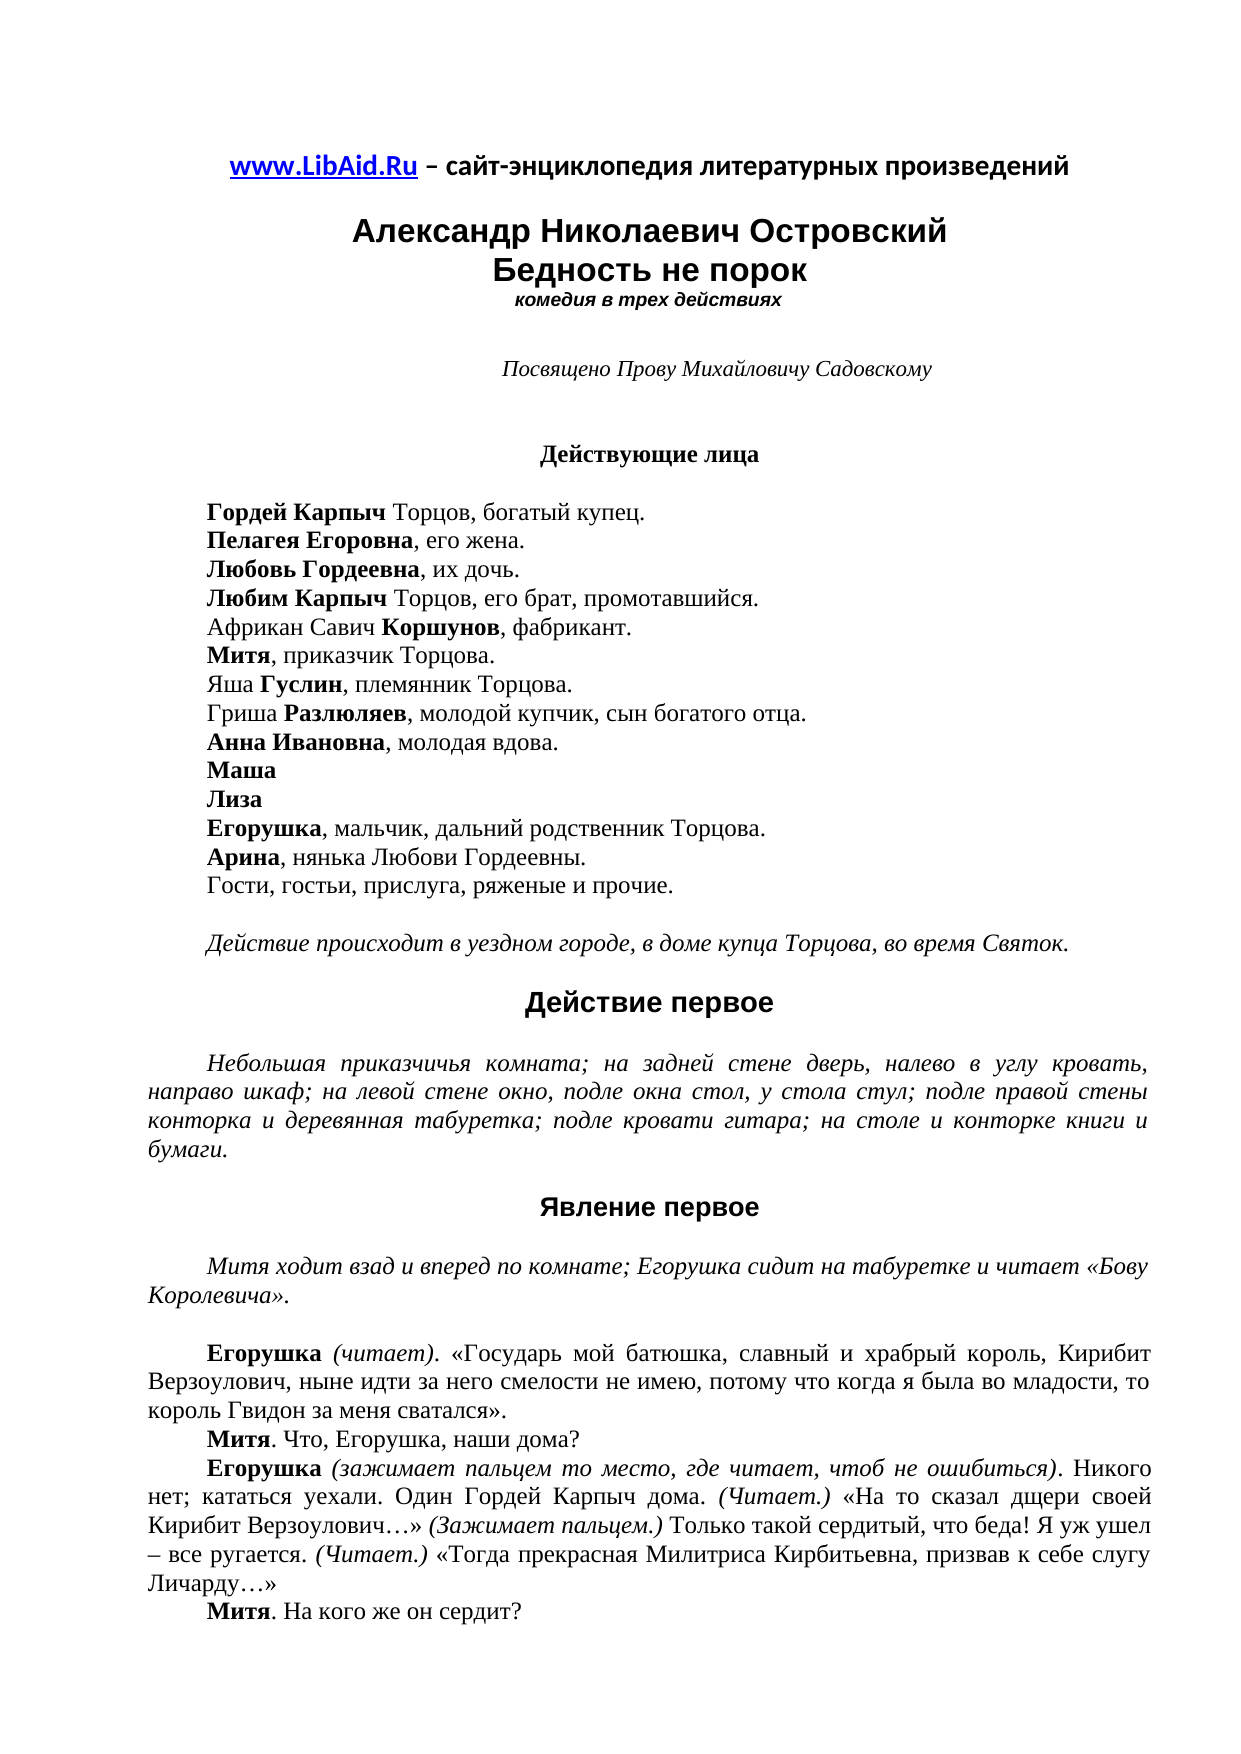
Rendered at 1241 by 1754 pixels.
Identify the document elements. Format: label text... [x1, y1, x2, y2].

text Егорушка, мальчик, дальний родственник Торцова. [148, 813, 1152, 842]
text Гриша Разлюляев, молодой купчик, сын богатого отца. [148, 698, 1152, 727]
text Маша [148, 755, 1152, 784]
text Митя ходит взад и вперед по комнате; Егорушка сидит на табуретке и читает «Бову Королевича». [148, 1251, 1152, 1309]
text Любим Карпыч Торцов, его брат, промотавшийся. [148, 583, 1152, 612]
subtitle Александр Николаевич Островский [148, 211, 1152, 250]
text Действие происходит в уездном городе, в доме купца Торцова, во время Святок. [148, 928, 1152, 957]
text Лиза [148, 784, 1152, 813]
text Гордей Карпыч Торцов, богатый купец. [148, 497, 1152, 525]
subtitle Бедность не порок [148, 250, 1152, 288]
text Любовь Гордеевна, их дочь. [148, 554, 1152, 583]
subtitle Действие первое [148, 985, 1152, 1019]
text Егорушка (зажимает пальцем то место, где читает, чтоб не ошибиться). Никого нет; кататься уехали. Один Гордей Карпыч дома. (Читает.) «На то сказал дщери своей Кирибит Верзоулович…» (Зажимает пальцем.) Только такой сердитый, что беда! Я уж ушел – все ругается. (Читает.) «Тогда прекрасная Милитриса Кирбитьевна, призвав к себе слугу Личарду…» [148, 1453, 1152, 1596]
subtitle Действующие лица [148, 439, 1152, 468]
text Посвящено Прову Михайловичу Садовскому [460, 355, 1152, 382]
subtitle www.LibAid.Ru – сайт-энциклопедия литературных произведений [148, 147, 1152, 182]
subtitle комедия в трех действиях [148, 288, 1152, 327]
text Арина, нянька Любови Гордеевны. [148, 842, 1152, 870]
subtitle Явление первое [148, 1191, 1152, 1223]
text Митя. Что, Егорушка, наши дома? [148, 1424, 1152, 1453]
text Егорушка (читает). «Государь мой батюшка, славный и храбрый король, Кирибит Верзоулович, ныне идти за него смелости не имею, потому что когда я была во младости, то король Гвидон за меня сватался». [148, 1338, 1152, 1424]
text Анна Ивановна, молодая вдова. [148, 727, 1152, 755]
text Пелагея Егоровна, его жена. [148, 525, 1152, 554]
text Небольшая приказчичья комната; на задней стене дверь, налево в углу кровать, направо шкаф; на левой стене окно, подле окна стол, у стола стул; подле правой стены конторка и деревянная табуретка; подле кровати гитара; на столе и конторке книги и бумаги. [148, 1048, 1152, 1163]
text Гости, гостьи, прислуга, ряженые и прочие. [148, 870, 1152, 899]
text Яша Гуслин, племянник Торцова. [148, 669, 1152, 698]
text Митя. На кого же он сердит? [148, 1596, 1152, 1625]
text Митя, приказчик Торцова. [148, 640, 1152, 669]
text Африкан Савич Коршунов, фабрикант. [148, 612, 1152, 640]
